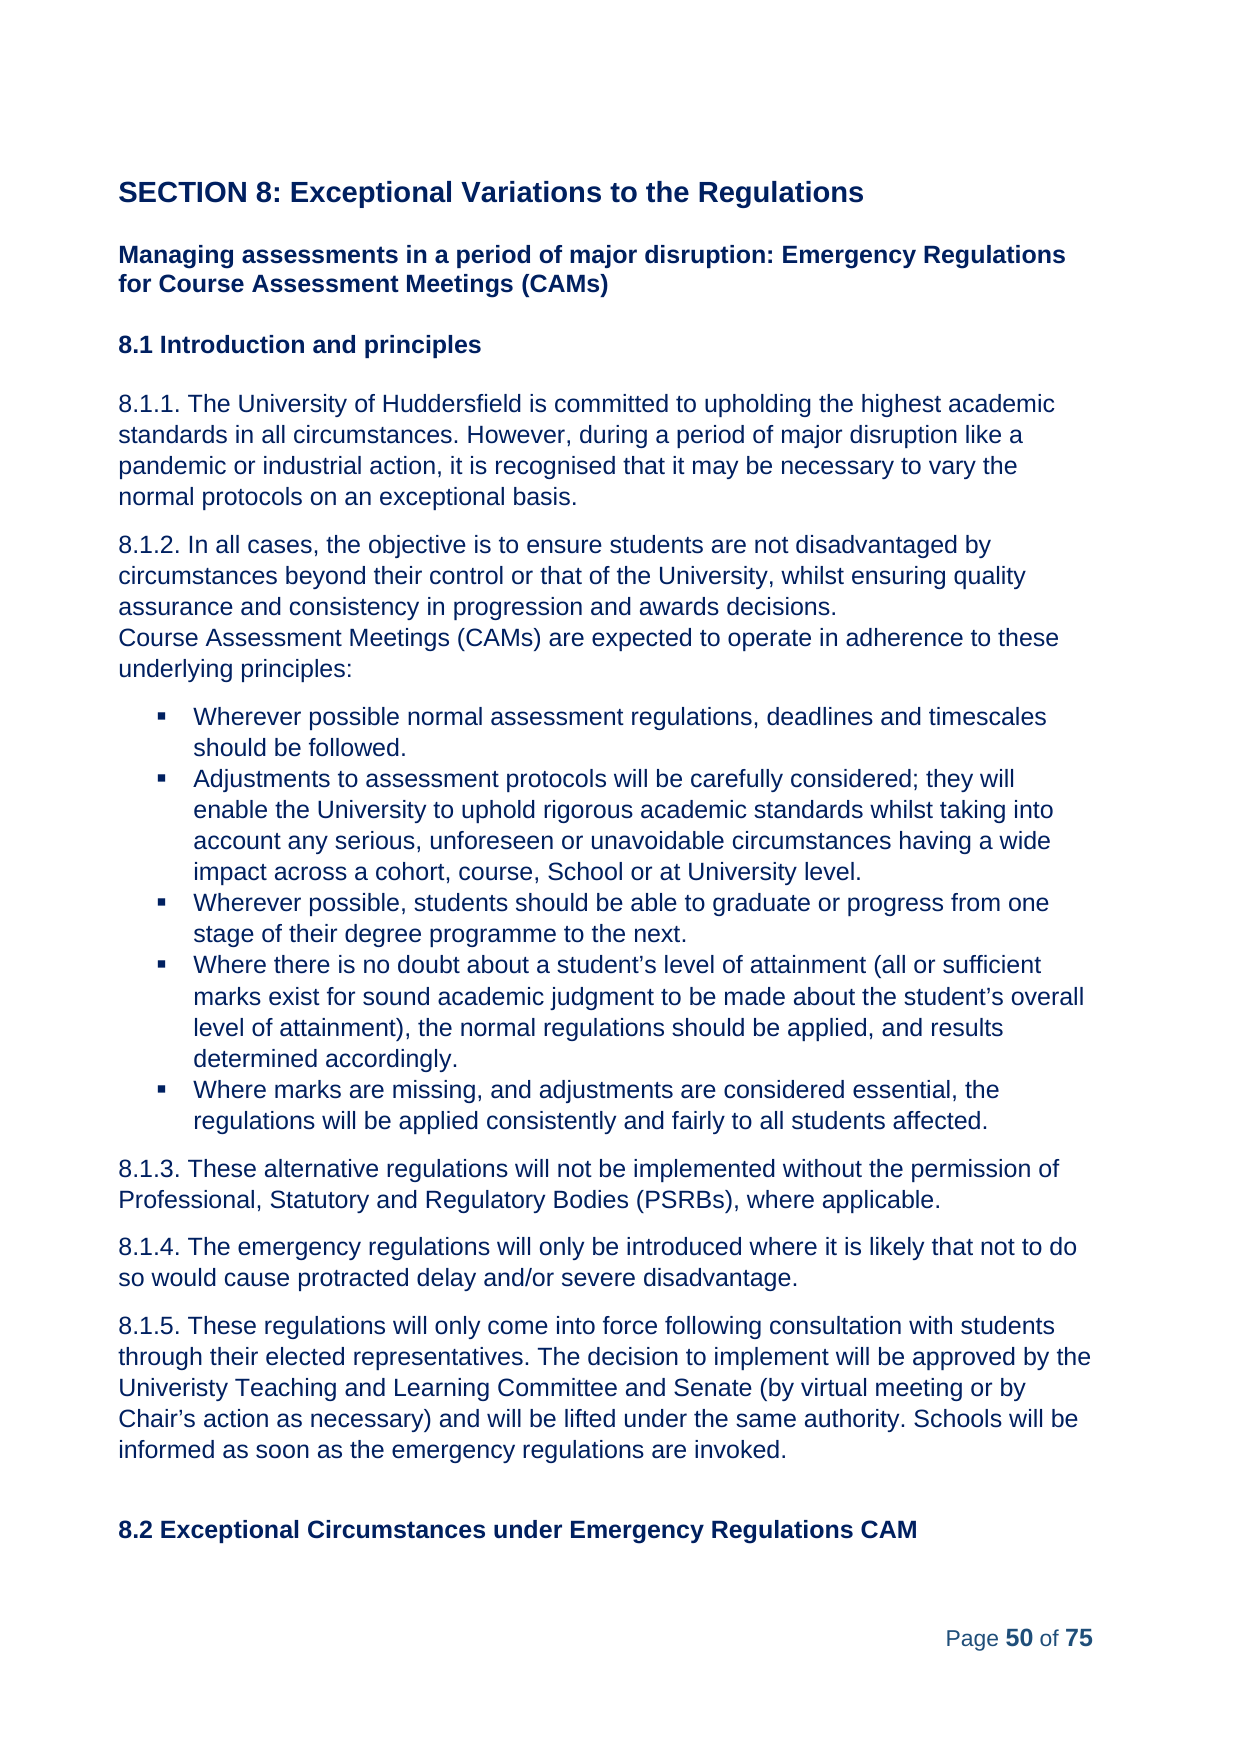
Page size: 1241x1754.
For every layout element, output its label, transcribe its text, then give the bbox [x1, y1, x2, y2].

list Wherever possible, students should be able to graduate or progress from one stage of their degree programme to the next. [156, 888, 1093, 948]
text Managing assessments in a period of major disruption: Emergency Regulations for Course Assessment Meetings (CAMs) [118, 240, 1093, 298]
text 8.1.5. These regulations will only come into force following consultation with students through their elected representatives. The decision to implement will be approved by the Univeristy Teaching and Learning Committee and Senate (by virtual meeting or by Chair’s action as necessary) and will be lifted under the same authority. Schools will be informed as soon as the emergency regulations are invoked. [118, 1311, 1093, 1464]
text 8.1.3. These alternative regulations will not be implemented without the permission of Professional, Statutory and Regulatory Bodies (PSRBs), where applicable. [118, 1153, 1093, 1213]
list Where marks are missing, and adjustments are considered essential, the regulations will be applied consistently and fairly to all students affected. [156, 1075, 1093, 1134]
text 8.1.2. In all cases, the objective is to ensure students are not disadvantaged by circumstances beyond their control or that of the University, whilst ensuring quality assurance and consistency in progression and awards decisions. Course Assessment Meetings (CAMs) are expected to operate in adherence to these underlying principles: [118, 530, 1093, 683]
subtitle SECTION 8: Exceptional Variations to the Regulations [118, 174, 1093, 208]
list Where there is no doubt about a student’s level of attainment (all or sufficient marks exist for sound academic judgment to be made about the student’s overall level of attainment), the normal regulations should be applied, and results determined accordingly. [156, 950, 1093, 1072]
text 8.1.1. The University of Huddersfield is committed to upholding the highest academic standards in all circumstances. However, during a period of major disruption like a pandemic or industrial action, it is recognised that it may be necessary to vary the normal protocols on an exceptional basis. [118, 389, 1093, 511]
subtitle 8.1 Introduction and principles [118, 330, 1093, 359]
list Wherever possible normal assessment regulations, deadlines and timescales should be followed. [156, 702, 1093, 762]
subtitle 8.2 Exceptional Circumstances under Emergency Regulations CAM [118, 1515, 1093, 1544]
list Adjustments to assessment protocols will be carefully considered; they will enable the University to uphold rigorous academic standards whilst taking into account any serious, unforeseen or unavoidable circumstances having a wide impact across a cohort, course, School or at University level. [156, 764, 1093, 886]
text 8.1.4. The emergency regulations will only be introduced where it is likely that not to do so would cause protracted delay and/or severe disadvantage. [118, 1232, 1093, 1292]
